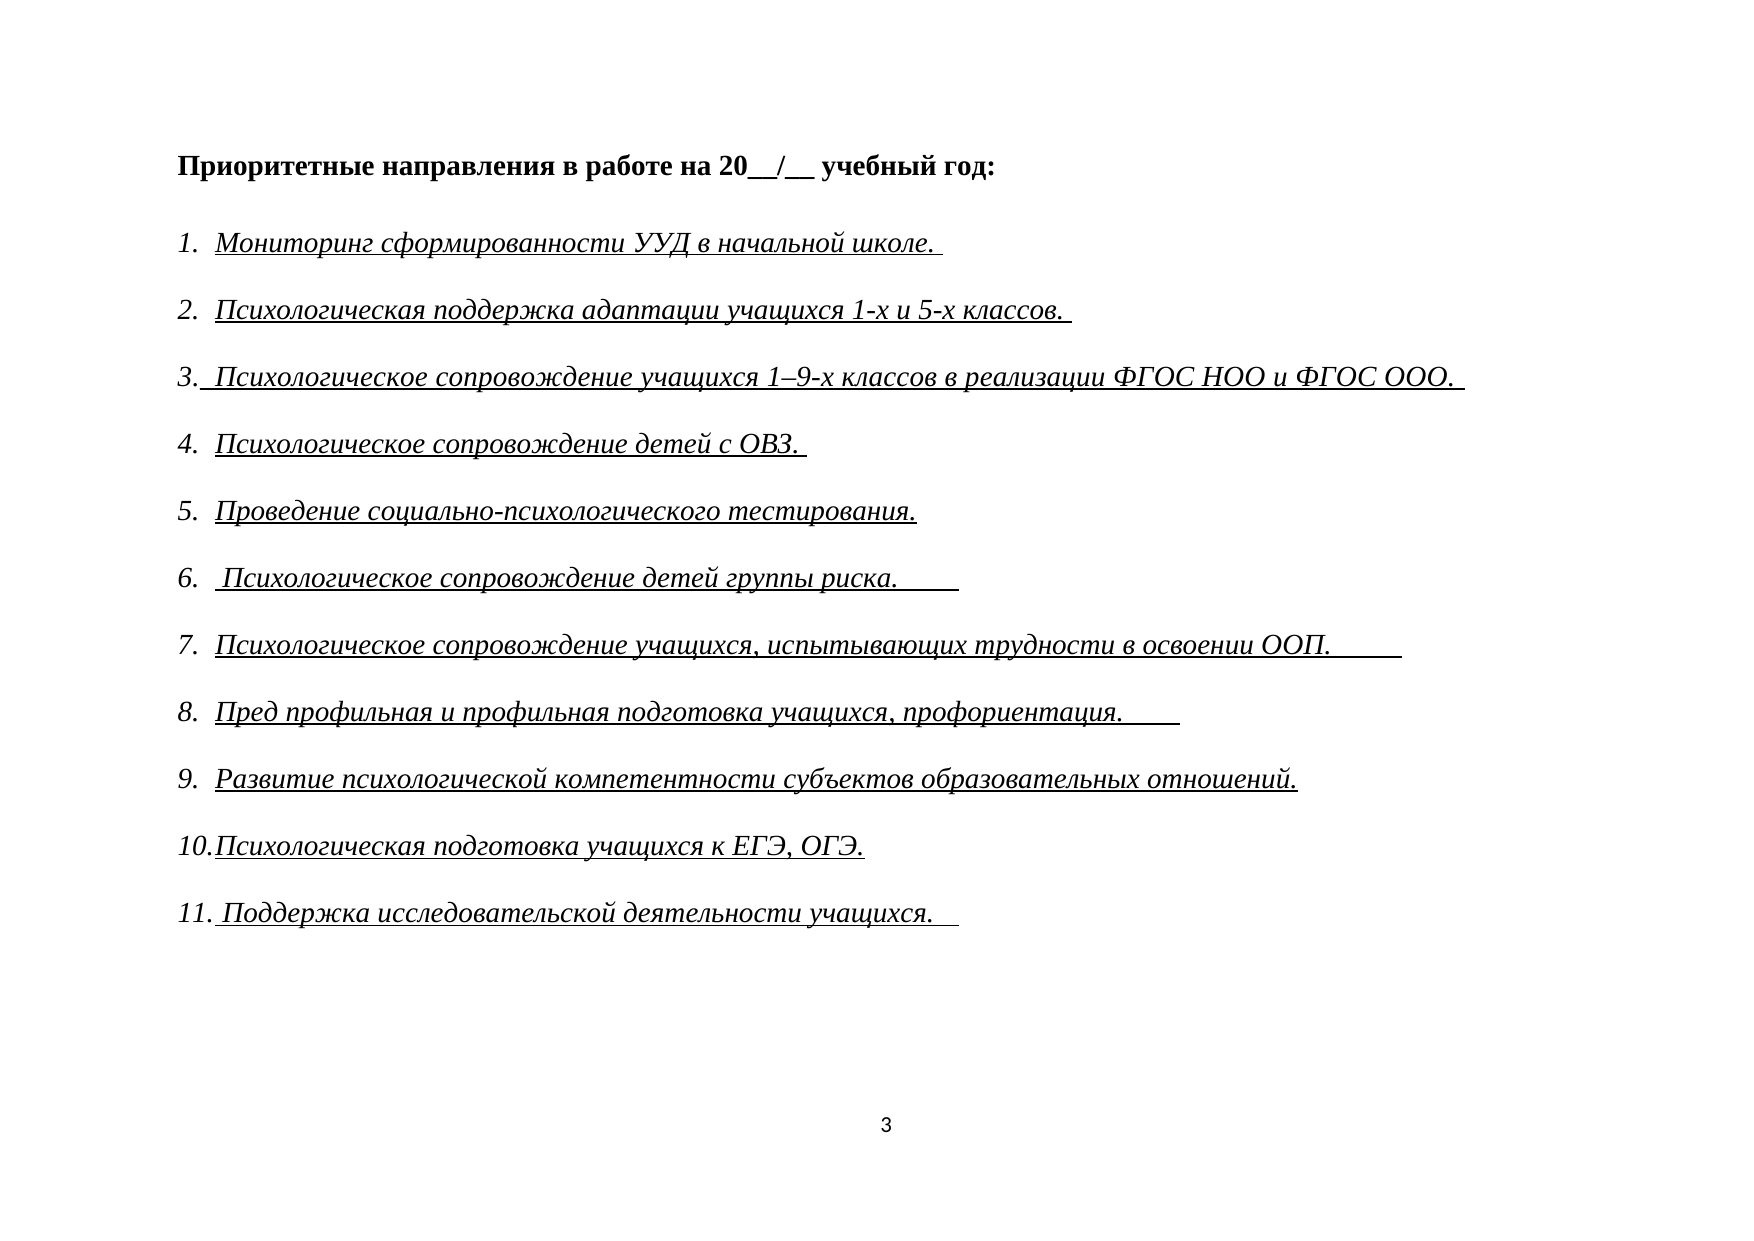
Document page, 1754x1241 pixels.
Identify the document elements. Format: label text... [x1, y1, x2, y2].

list Психологическое сопровождение детей группы риска. [177, 560, 1595, 594]
list Проведение социально-психологического тестирования. [177, 493, 1595, 527]
list Психологическое сопровождение учащихся 1–9-х классов в реализации ФГОС НОО и ФГОС ООО. [177, 359, 1595, 392]
list Пред профильная и профильная подготовка учащихся, профориентация. [177, 694, 1595, 728]
list Психологическое сопровождение детей с ОВЗ. [177, 426, 1595, 459]
list Поддержка исследовательской деятельности учащихся. [177, 896, 1595, 929]
list Развитие психологической компетентности субъектов образовательных отношений. [177, 761, 1595, 795]
list Психологическая подготовка учащихся к ЕГЭ, ОГЭ. [177, 828, 1595, 862]
text Приоритетные направления в работе на 20__/__ учебный год: [177, 148, 1595, 181]
list Психологическая поддержка адаптации учащихся 1-х и 5-х классов. [177, 292, 1595, 325]
list Мониторинг сформированности УУД в начальной школе. [177, 225, 1595, 258]
list Психологическое сопровождение учащихся, испытывающих трудности в освоении ООП. [177, 627, 1595, 661]
